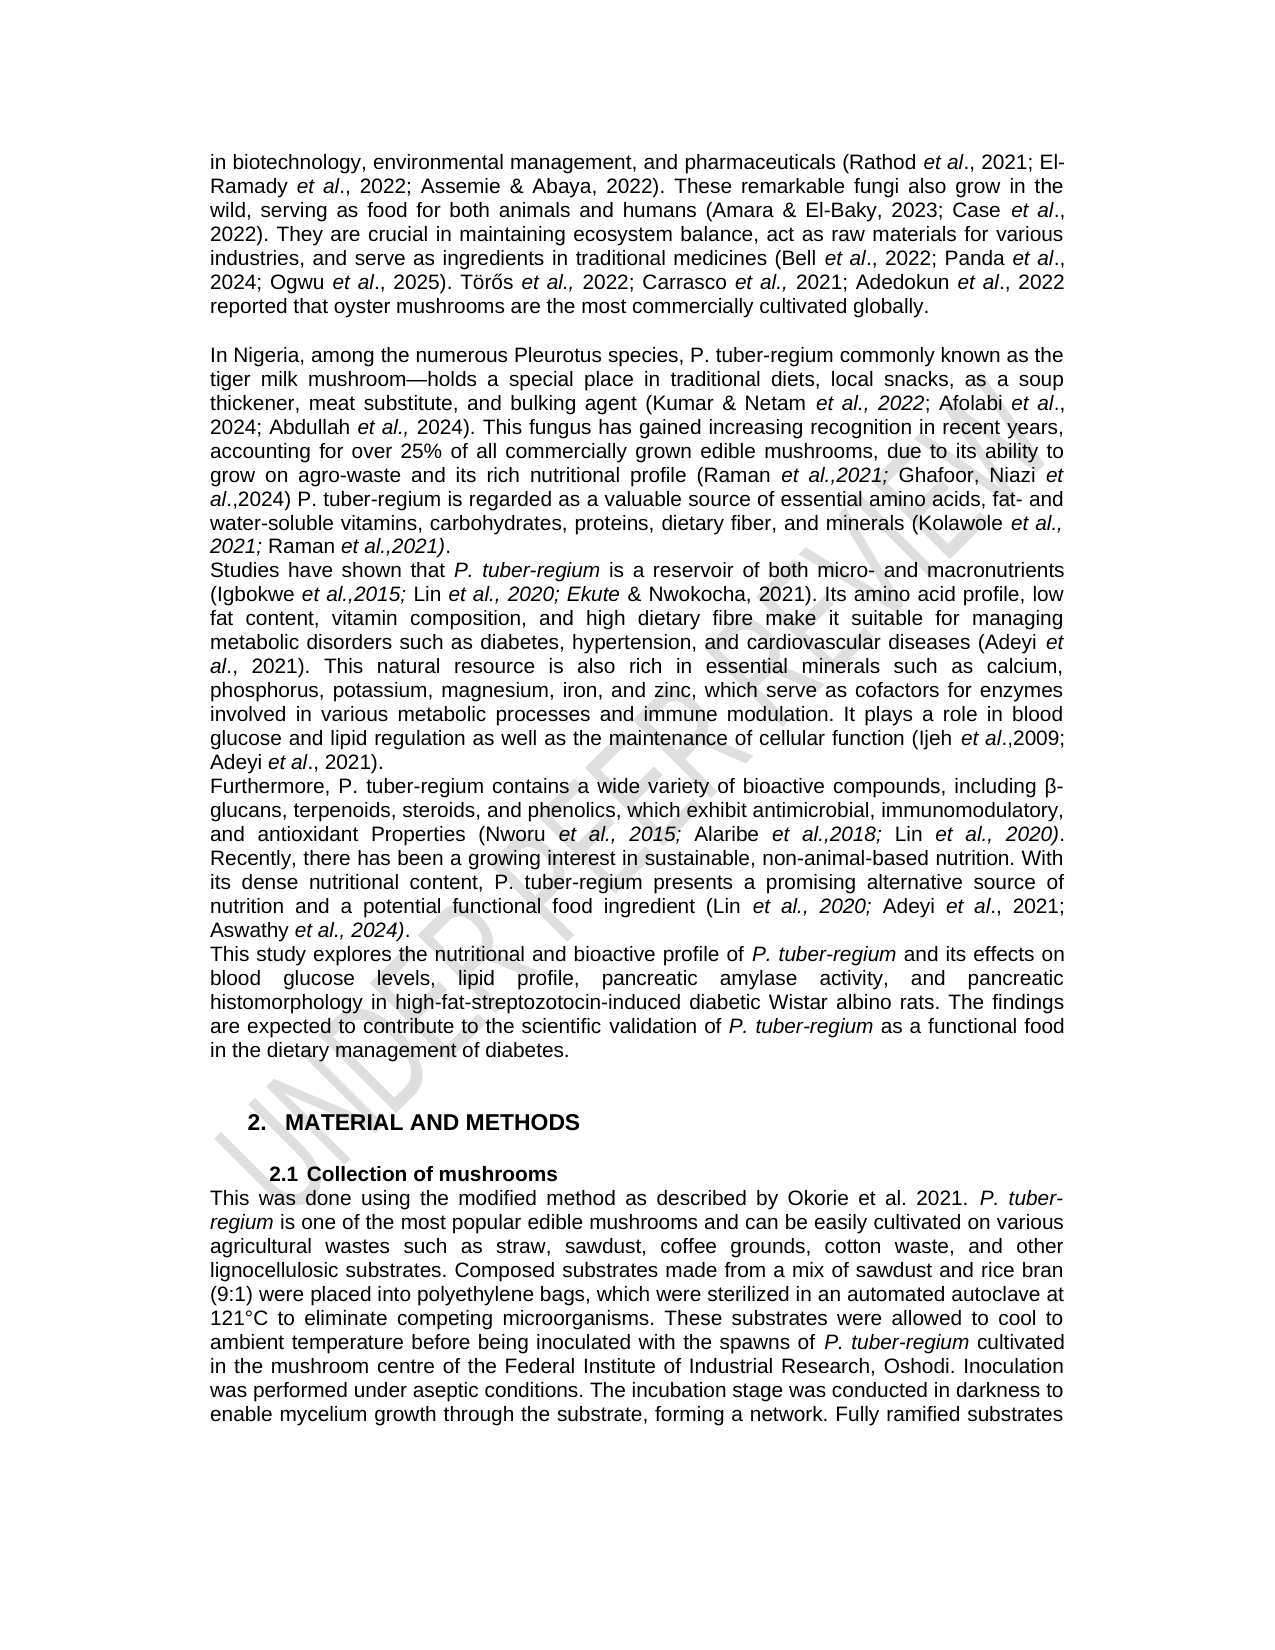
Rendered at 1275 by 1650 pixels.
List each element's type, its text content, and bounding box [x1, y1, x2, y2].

text Furthermore, P. tuber-regium contains a wide variety of bioactive compounds, including β-glucans, terpenoids, steroids, and phenolics, which exhibit antimicrobial, immunomodulatory, and antioxidant Properties (Nworu et al., 2015; Alaribe et al.,2018; Lin et al., 2020). Recently, there has been a growing interest in sustainable, non-animal-based nutrition. With its dense nutritional content, P. tuber-regium presents a promising alternative source of nutrition and a potential functional food ingredient (Lin et al., 2020; Adeyi et al., 2021; Aswathy et al., 2024). [210, 774, 1065, 942]
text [210, 150, 1065, 318]
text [210, 1186, 1065, 1426]
text In Nigeria, among the numerous Pleurotus species, P. tuber-regium commonly known as the tiger milk mushroom—holds a special place in traditional diets, local snacks, as a soup thickener, meat substitute, and bulking agent (Kumar & Netam et al., 2022; Afolabi et al., 2024; Abdullah et al., 2024). This fungus has gained increasing recognition in recent years, accounting for over 25% of all commercially grown edible mushrooms, due to its ability to grow on agro-waste and its rich nutritional profile (Raman et al.,2021; Ghafoor, Niazi et al.,2024) P. tuber-regium is regarded as a valuable source of essential amino acids, fat- and water-soluble vitamins, carbohydrates, proteins, dietary fiber, and minerals (Kolawole et al., 2021; Raman et al.,2021). [210, 343, 1065, 558]
list Collection of mushrooms [269, 1162, 1065, 1186]
text Studies have shown that P. tuber-regium is a reservoir of both micro- and macronutrients (Igbokwe et al.,2015; Lin et al., 2020; Ekute & Nwokocha, 2021). Its amino acid profile, low fat content, vitamin composition, and high dietary fibre make it suitable for managing metabolic disorders such as diabetes, hypertension, and cardiovascular diseases (Adeyi et al., 2021). This natural resource is also rich in essential minerals such as calcium, phosphorus, potassium, magnesium, iron, and zinc, which serve as cofactors for enzymes involved in various metabolic processes and immune modulation. It plays a role in blood glucose and lipid regulation as well as the maintenance of cellular function (Ijeh et al.,2009; Adeyi et al., 2021). [210, 558, 1065, 774]
text This study explores the nutritional and bioactive profile of P. tuber-regium and its effects on blood glucose levels, lipid profile, pancreatic amylase activity, and pancreatic histomorphology in high-fat-streptozotocin-induced diabetic Wistar albino rats. The findings are expected to contribute to the scientific validation of P. tuber-regium as a functional food in the dietary management of diabetes. [210, 942, 1065, 1061]
list material and methods [247, 1109, 1065, 1136]
